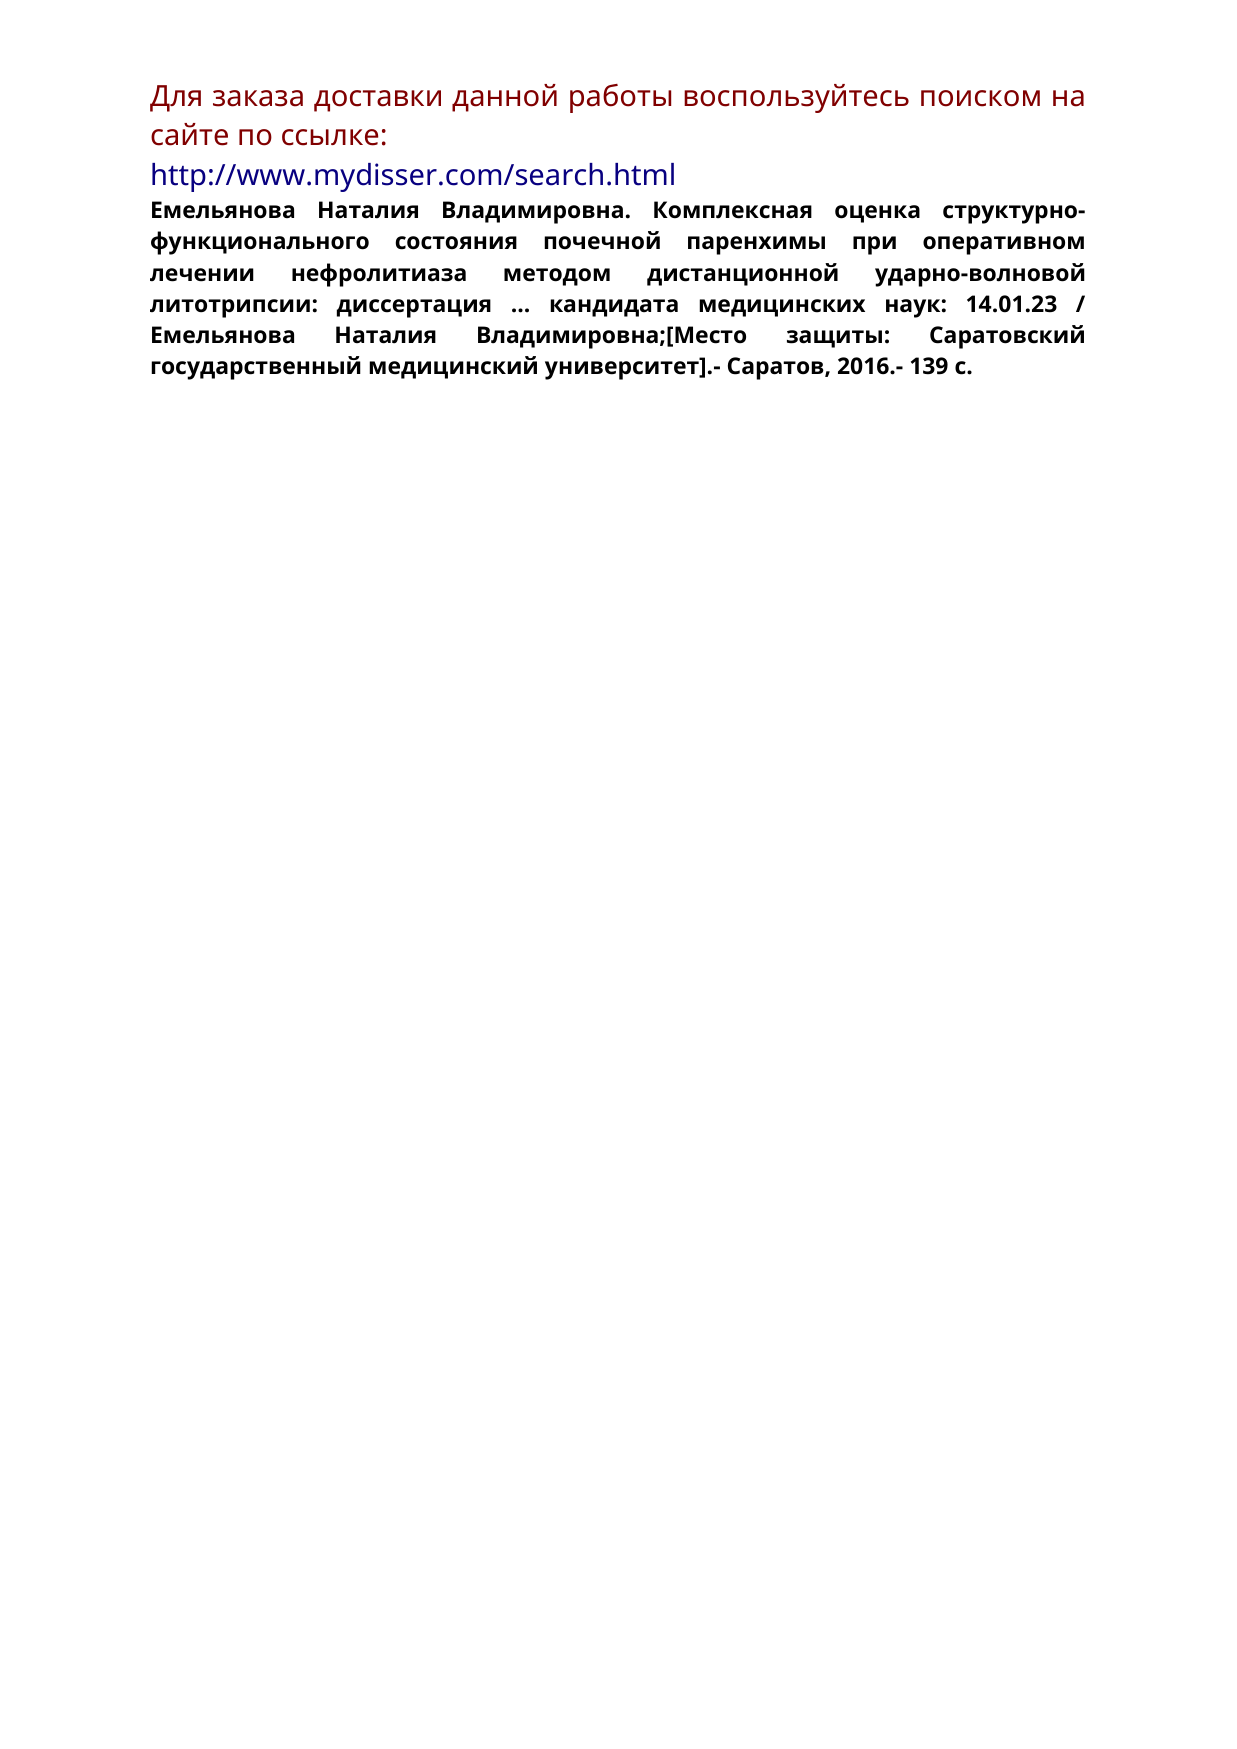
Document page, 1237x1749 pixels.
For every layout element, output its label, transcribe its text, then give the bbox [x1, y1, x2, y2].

text Емельянова Наталия Владимировна. Комплексная оценка структурно-функционального состояния почечной паренхимы при оперативном лечении нефролитиаза методом дистанционной ударно-волновой литотрипсии: диссертация ... кандидата медицинских наук: 14.01.23 / Емельянова Наталия Владимировна;[Место защиты: Саратовский государственный медицинский университет].- Саратов, 2016.- 139 с. [150, 194, 1086, 382]
